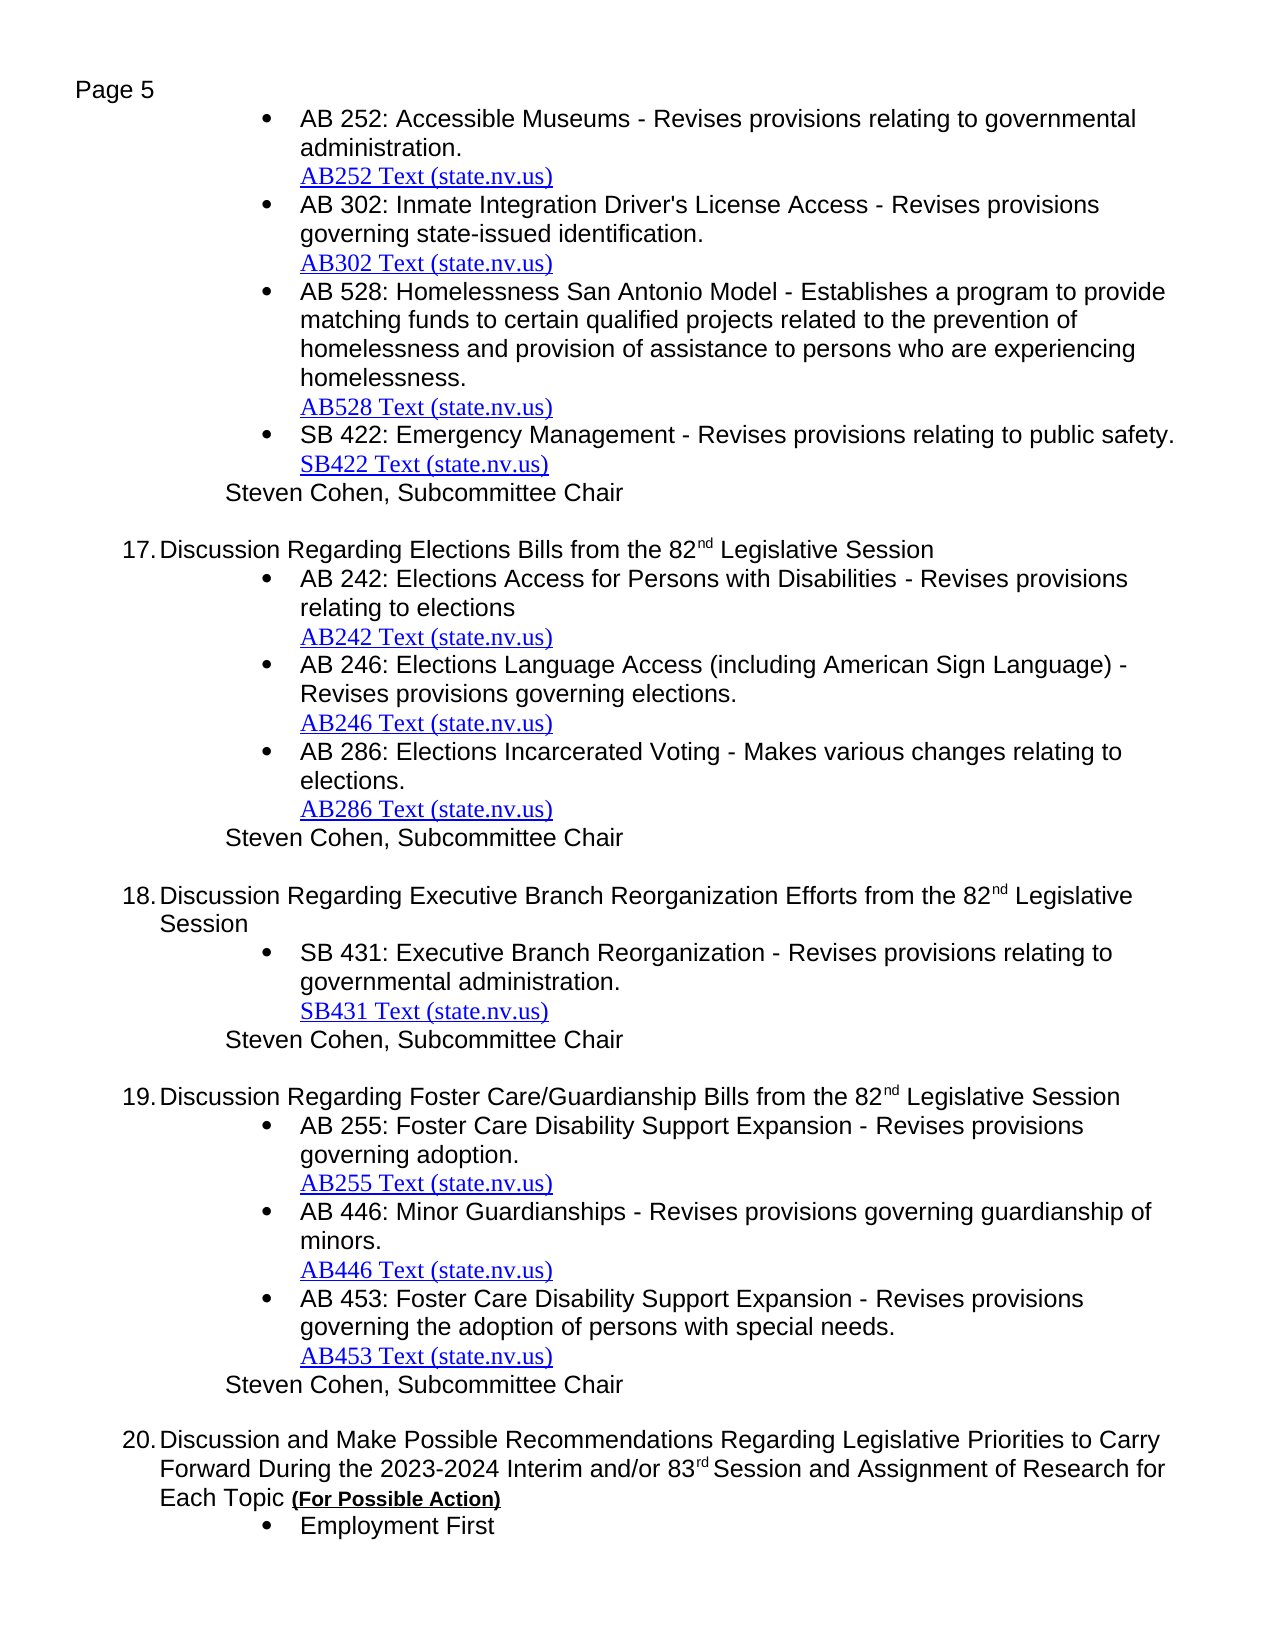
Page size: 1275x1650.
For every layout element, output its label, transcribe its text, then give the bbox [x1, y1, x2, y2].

list AB446 Text (state.nv.us) [300, 1255, 1200, 1283]
list Steven Cohen, Subcommittee Chair [225, 1370, 1200, 1399]
list AB 528: Homelessness San Antonio Model - Establishes a program to provide matching funds to certain qualified projects related to the prevention of homelessness and provision of assistance to persons who are experiencing homelessness. [262, 276, 1200, 392]
list AB453 Text (state.nv.us) [300, 1341, 1200, 1370]
list SB422 Text (state.nv.us) [300, 449, 1200, 478]
list AB 446: Minor Guardianships - Revises provisions governing guardianship of minors. [262, 1197, 1200, 1255]
list AB528 Text (state.nv.us) [300, 392, 1200, 420]
list AB286 Text (state.nv.us) [300, 794, 1200, 823]
list Discussion Regarding Foster Care/Guardianship Bills from the 82nd Legislative Session [122, 1082, 1200, 1111]
list AB 246: Elections Language Access (including American Sign Language) - Revises provisions governing elections. [262, 651, 1200, 708]
list AB246 Text (state.nv.us) [300, 708, 1200, 737]
list AB 453: Foster Care Disability Support Expansion - Revises provisions governing the adoption of persons with special needs. [262, 1283, 1200, 1341]
list Discussion Regarding Executive Branch Reorganization Efforts from the 82nd Legislative Session [122, 881, 1200, 938]
list SB431 Text (state.nv.us) [300, 996, 1200, 1024]
list AB255 Text (state.nv.us) [300, 1168, 1200, 1197]
list Steven Cohen, Subcommittee Chair [225, 1024, 1200, 1053]
list AB 302: Inmate Integration Driver's License Access - Revises provisions governing state-issued identification. [262, 190, 1200, 248]
list SB 431: Executive Branch Reorganization - Revises provisions relating to governmental administration. [262, 938, 1200, 996]
list AB 286: Elections Incarcerated Voting - Makes various changes relating to elections. [262, 737, 1200, 794]
list AB302 Text (state.nv.us) [300, 248, 1200, 276]
list Steven Cohen, Subcommittee Chair [75, 478, 1200, 507]
list Steven Cohen, Subcommittee Chair [225, 823, 1200, 852]
list AB 252: Accessible Museums - Revises provisions relating to governmental administration. [262, 104, 1200, 161]
list Discussion and Make Possible Recommendations Regarding Legislative Priorities to Carry Forward During the 2023-2024 Interim and/or 83rd Session and Assignment of Research for Each Topic (For Possible Action) [122, 1425, 1200, 1511]
list Discussion Regarding Elections Bills from the 82nd Legislative Session [122, 535, 1200, 564]
list AB242 Text (state.nv.us) [300, 622, 1200, 651]
list AB 242: Elections Access for Persons with Disabilities - Revises provisions relating to elections [262, 564, 1200, 622]
list AB 255: Foster Care Disability Support Expansion - Revises provisions governing adoption. [262, 1111, 1200, 1168]
list AB252 Text (state.nv.us) [300, 161, 1200, 190]
list SB 422: Emergency Management - Revises provisions relating to public safety. [262, 420, 1200, 449]
list Employment First [262, 1511, 1200, 1540]
